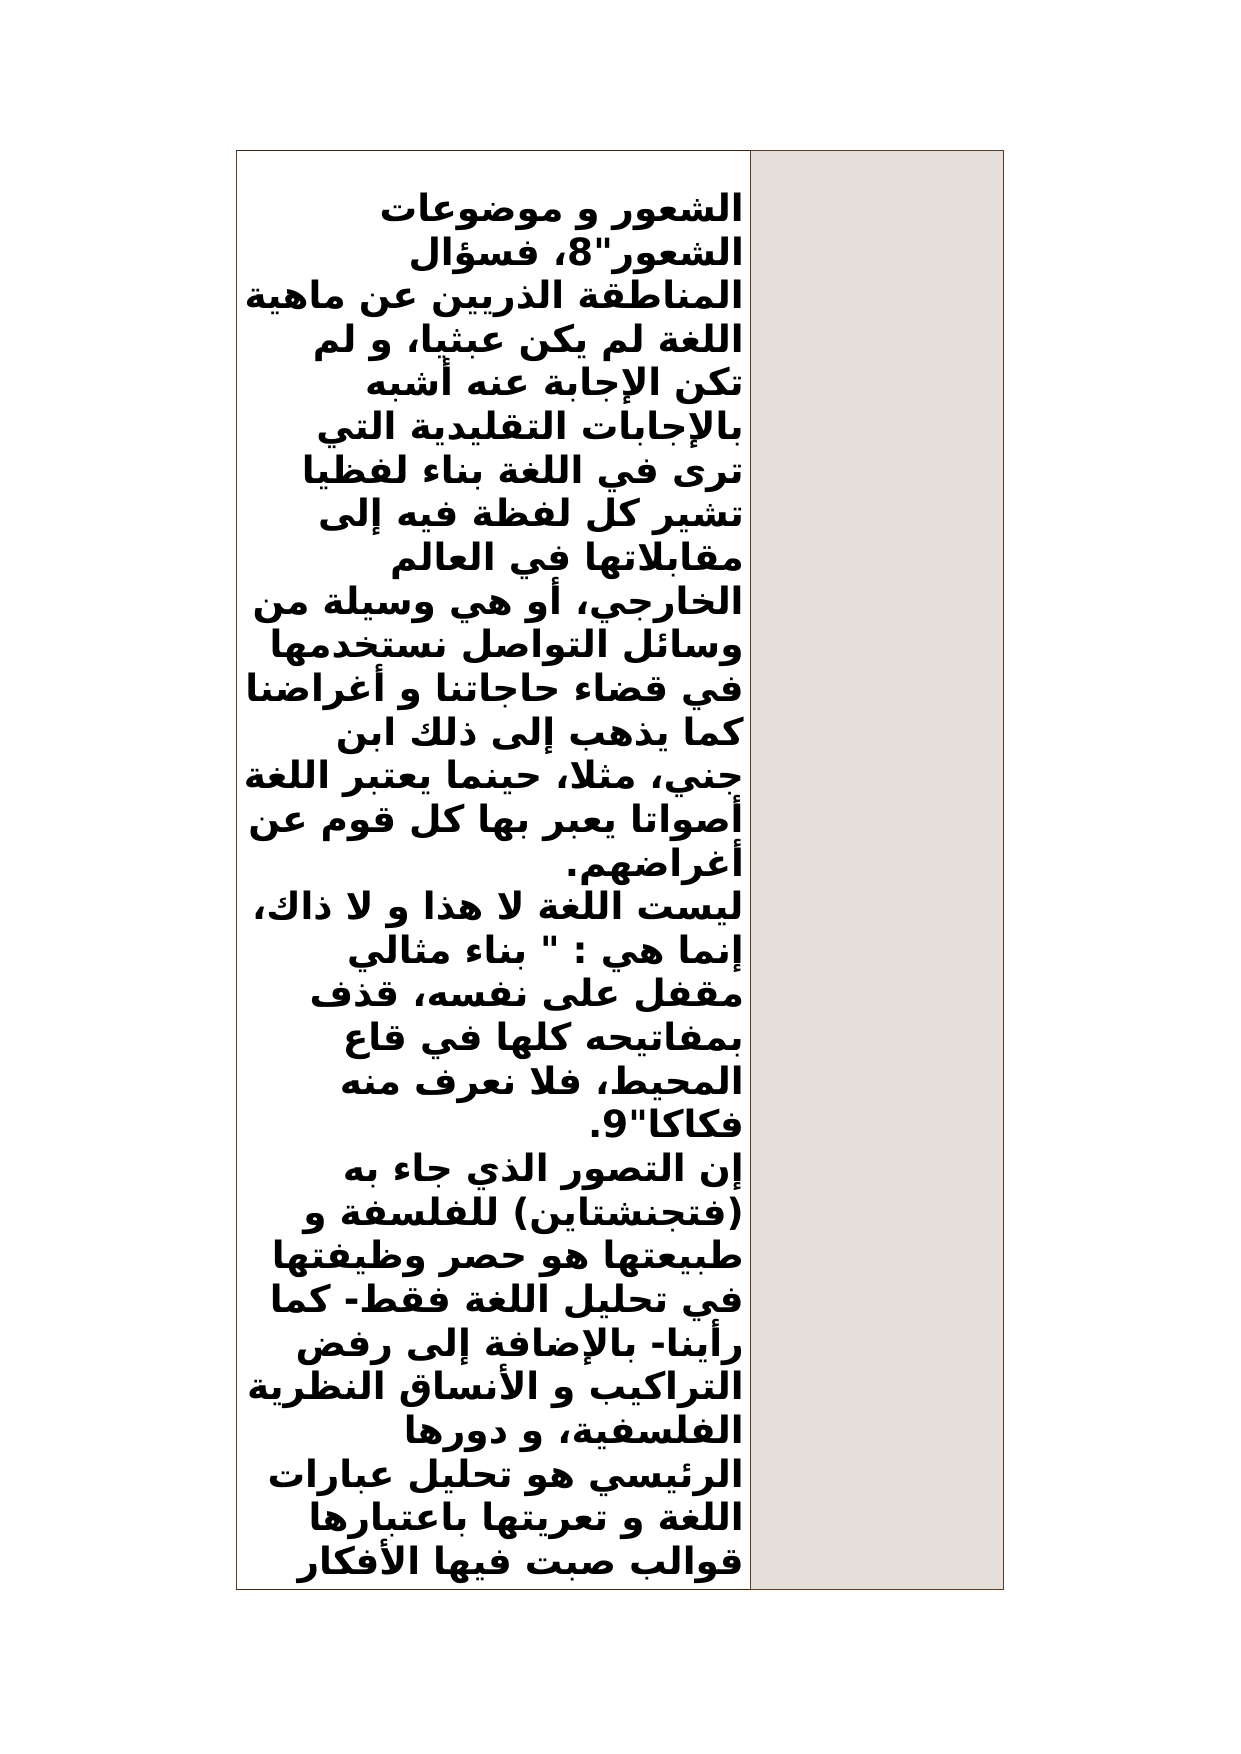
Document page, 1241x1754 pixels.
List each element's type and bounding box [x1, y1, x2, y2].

table_cell [751, 151, 1003, 1589]
table_cell [237, 151, 750, 1589]
